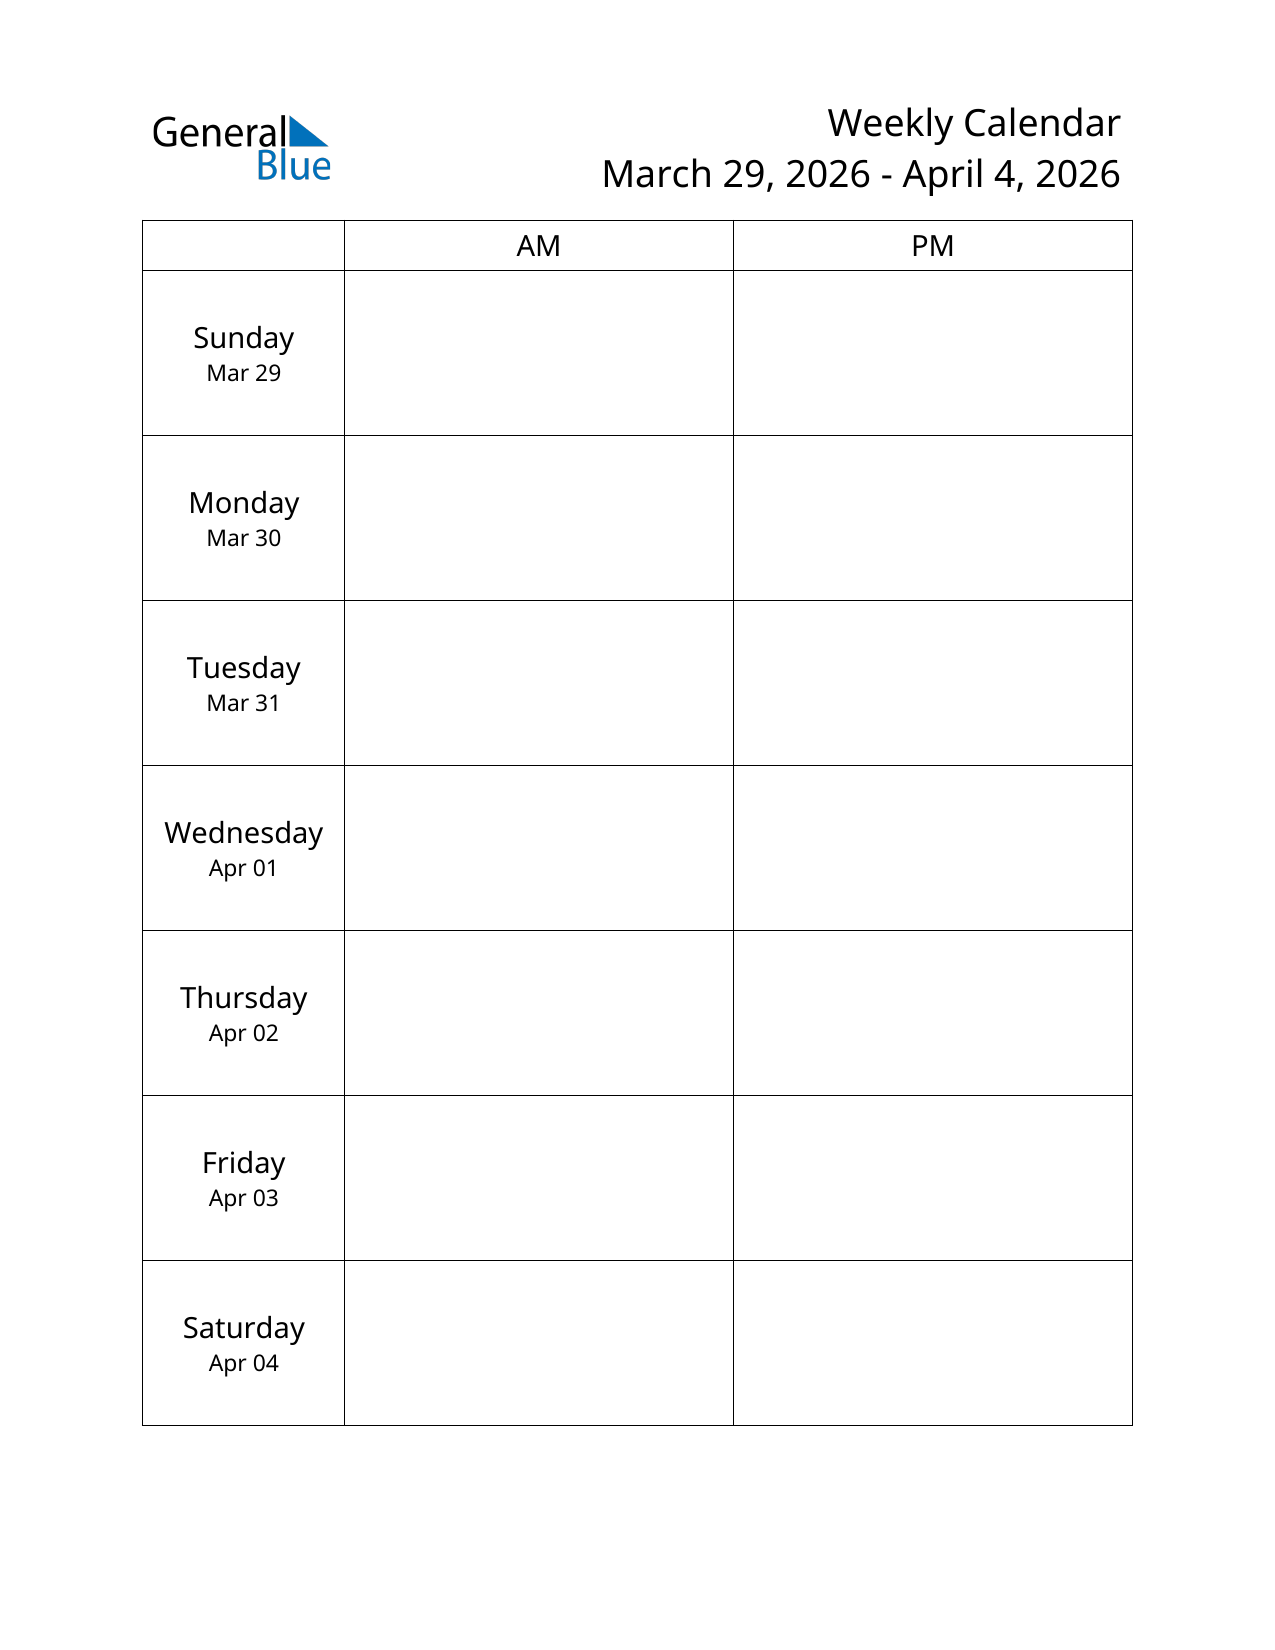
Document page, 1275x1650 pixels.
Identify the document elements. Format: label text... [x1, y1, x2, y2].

table_cell Sunday Mar 29 [143, 271, 344, 435]
picture [153, 115, 331, 180]
table_cell Tuesday Mar 31 [143, 601, 344, 765]
table_cell [734, 1096, 1132, 1260]
table_cell [345, 271, 733, 435]
table_cell PM [734, 221, 1132, 270]
table_cell Saturday Apr 04 [143, 1261, 344, 1425]
table_cell [345, 931, 733, 1095]
table_cell [345, 766, 733, 930]
table_cell [734, 1261, 1132, 1425]
table_cell [734, 766, 1132, 930]
table_cell [143, 221, 344, 270]
table_cell [345, 601, 733, 765]
table_cell [734, 601, 1132, 765]
table_cell Friday Apr 03 [143, 1096, 344, 1260]
table_cell AM [345, 221, 733, 270]
table_cell [734, 271, 1132, 435]
table_cell [734, 931, 1132, 1095]
table_cell Wednesday Apr 01 [143, 766, 344, 930]
table_cell [345, 1096, 733, 1260]
table_cell [345, 436, 733, 600]
table_header Weekly Calendar March 29, 2026 - April 4, 2026 [345, 75, 1132, 219]
table_header [143, 75, 345, 219]
table_cell [345, 1261, 733, 1425]
table_cell Thursday Apr 02 [143, 931, 344, 1095]
table_cell [734, 436, 1132, 600]
table_cell Monday Mar 30 [143, 436, 344, 600]
